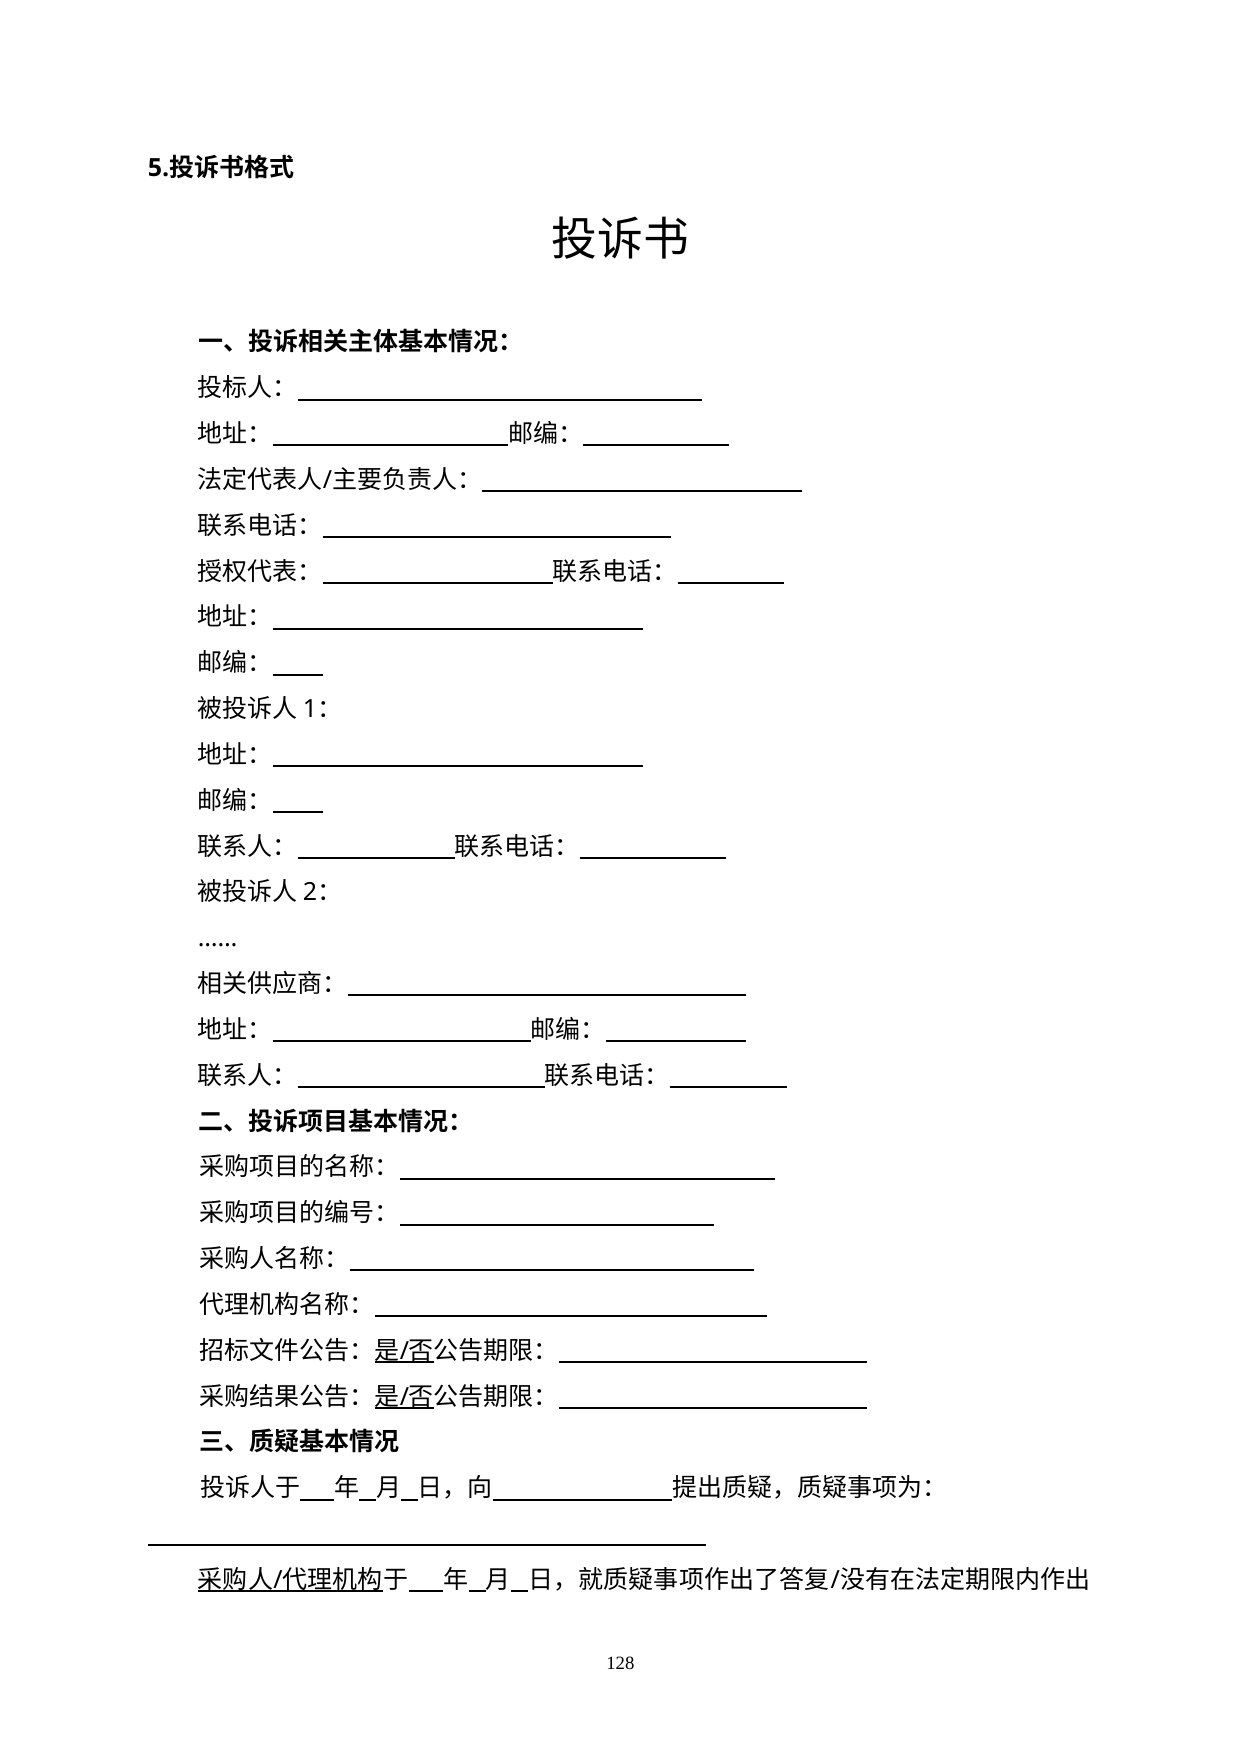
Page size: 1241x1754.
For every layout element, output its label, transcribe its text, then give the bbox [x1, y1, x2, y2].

text 被投诉人1： [148, 681, 1093, 727]
text 采购结果公告：是/否公告期限： [150, 1368, 1093, 1414]
text 地址： [148, 727, 1093, 772]
text 投标人： [148, 360, 1093, 406]
text 采购项目的编号： [150, 1185, 1093, 1231]
text 授权代表： 联系电话： [148, 543, 1093, 589]
text 投诉人于 年 月 日，向 提出质疑，质疑事项为： [150, 1460, 1093, 1506]
text 地址： [148, 589, 1093, 635]
text 代理机构名称： [150, 1277, 1093, 1322]
text 采购人名称： [150, 1231, 1093, 1277]
text 联系电话： [148, 497, 1093, 543]
text 地址： 邮编： [148, 406, 1093, 452]
text 邮编： [148, 772, 1093, 818]
text 联系人： 联系电话： [148, 818, 1093, 864]
text 一、投诉相关主体基本情况： [148, 314, 1093, 360]
text 法定代表人/主要负责人： [148, 452, 1093, 497]
text 招标文件公告：是/否公告期限： [150, 1322, 1093, 1368]
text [148, 1552, 1093, 1597]
text 采购项目的名称： [150, 1139, 1093, 1185]
text 5.投诉书格式 [148, 148, 1093, 184]
text 三、质疑基本情况 [150, 1414, 1093, 1460]
text 邮编： [148, 635, 1093, 681]
text 二、投诉项目基本情况： [148, 1093, 1093, 1139]
text 联系人： 联系电话： [148, 1047, 1093, 1093]
text 投诉书 [148, 202, 1093, 268]
text 被投诉人2： [148, 864, 1093, 910]
text 相关供应商： [148, 956, 1093, 1002]
text 地址： 邮编： [148, 1002, 1093, 1047]
text …… [148, 910, 1093, 956]
